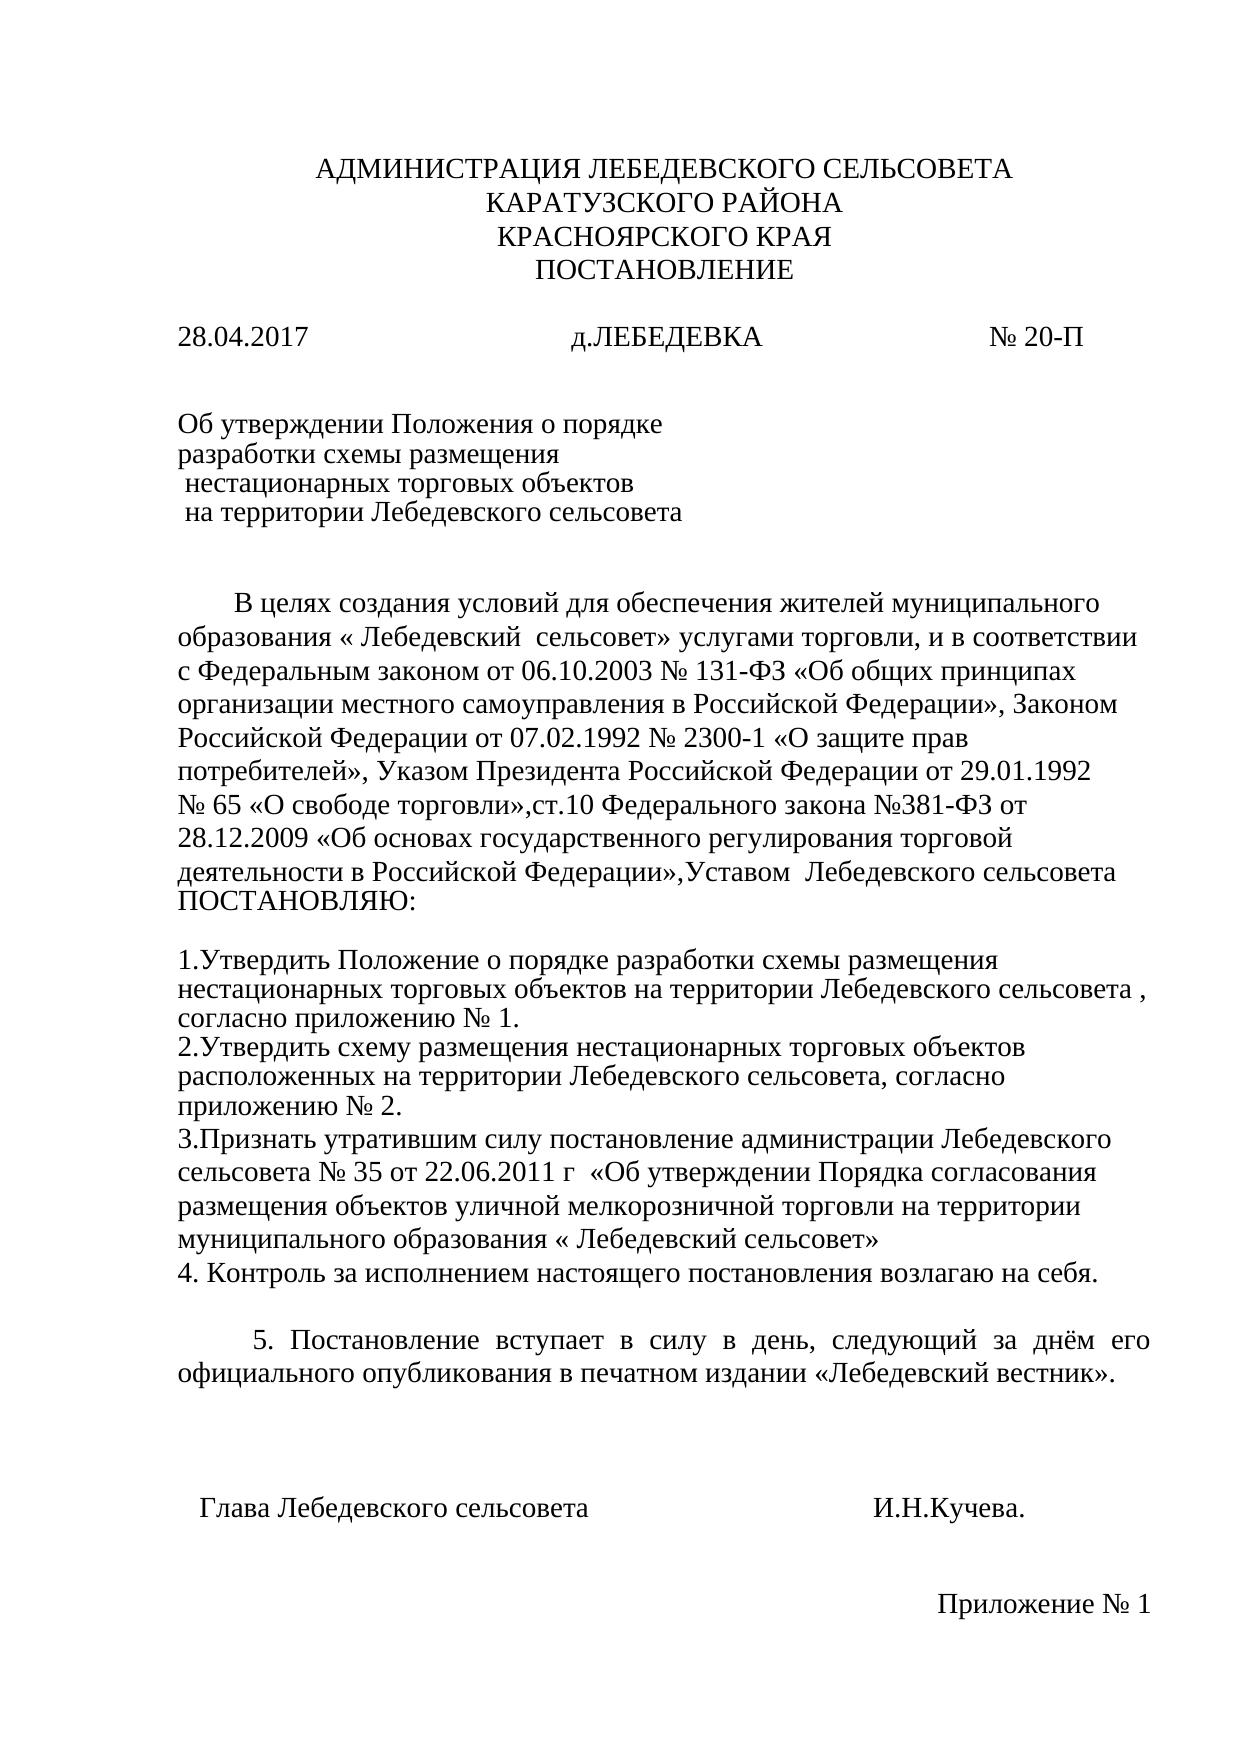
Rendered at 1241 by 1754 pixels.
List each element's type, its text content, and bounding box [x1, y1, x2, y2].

text 28.04.2017 д.ЛЕБЕДЕВКА № 20-П [177, 319, 1152, 353]
text КАРАТУЗСКОГО РАЙОНА [177, 185, 1152, 219]
text разработки схемы размещения [177, 440, 1152, 469]
text ПОСТАНОВЛЕНИЕ [177, 252, 1152, 286]
text 1.Утвердить Положение о порядке разработки схемы размещения нестационарных торговых объектов на территории Лебедевского сельсовета , согласно приложению № 1. [177, 946, 1152, 1033]
text Глава Лебедевского сельсовета И.Н.Кучева. [177, 1490, 1152, 1523]
text 3.Признать утратившим силу постановление администрации Лебедевского сельсовета № 35 от 22.06.2011 г «Об утверждении Порядка согласования размещения объектов уличной мелкорозничной торговли на территории муниципального образования « Лебедевский сельсовет» 4. Контроль за исполнением настоящего постановления возлагаю на себя. [177, 1121, 1152, 1288]
text нестационарных торговых объектов [177, 469, 1152, 498]
text Об утверждении Положения о порядке [177, 411, 1152, 440]
text 5. Постановление вступает в силу в день, следующий за днём его официального опубликования в печатном издании «Лебедевский вестник». [177, 1322, 1152, 1389]
text 2.Утвердить схему размещения нестационарных торговых объектов расположенных на территории Лебедевского сельсовета, согласно приложению № 2. [177, 1033, 1152, 1121]
text КРАСНОЯРСКОГО КРАЯ [177, 219, 1152, 252]
text Приложение № 1 [723, 1586, 1152, 1619]
text АДМИНИСТРАЦИЯ ЛЕБЕДЕВСКОГО СЕЛЬСОВЕТА [177, 152, 1152, 185]
text ПОСТАНОВЛЯЮ: [177, 887, 1152, 917]
text В целях создания условий для обеспечения жителей муниципального образования « Лебедевский сельсовет» услугами торговли, и в соответствии с Федеральным законом от 06.10.2003 № 131-ФЗ «Об общих принципах организации местного самоуправления в Российской Федерации», Законом Российской Федерации от 07.02.1992 № 2300-1 «О защите прав потребителей», Указом Президента Российской Федерации от 29.01.1992 № 65 «О свободе торговли»,ст.10 Федерального закона №381-ФЗ от 28.12.2009 «Об основах государственного регулирования торговой деятельности в Российской Федерации»,Уставом Лебедевского сельсовета [177, 586, 1152, 887]
text на территории Лебедевского сельсовета [177, 498, 1152, 527]
